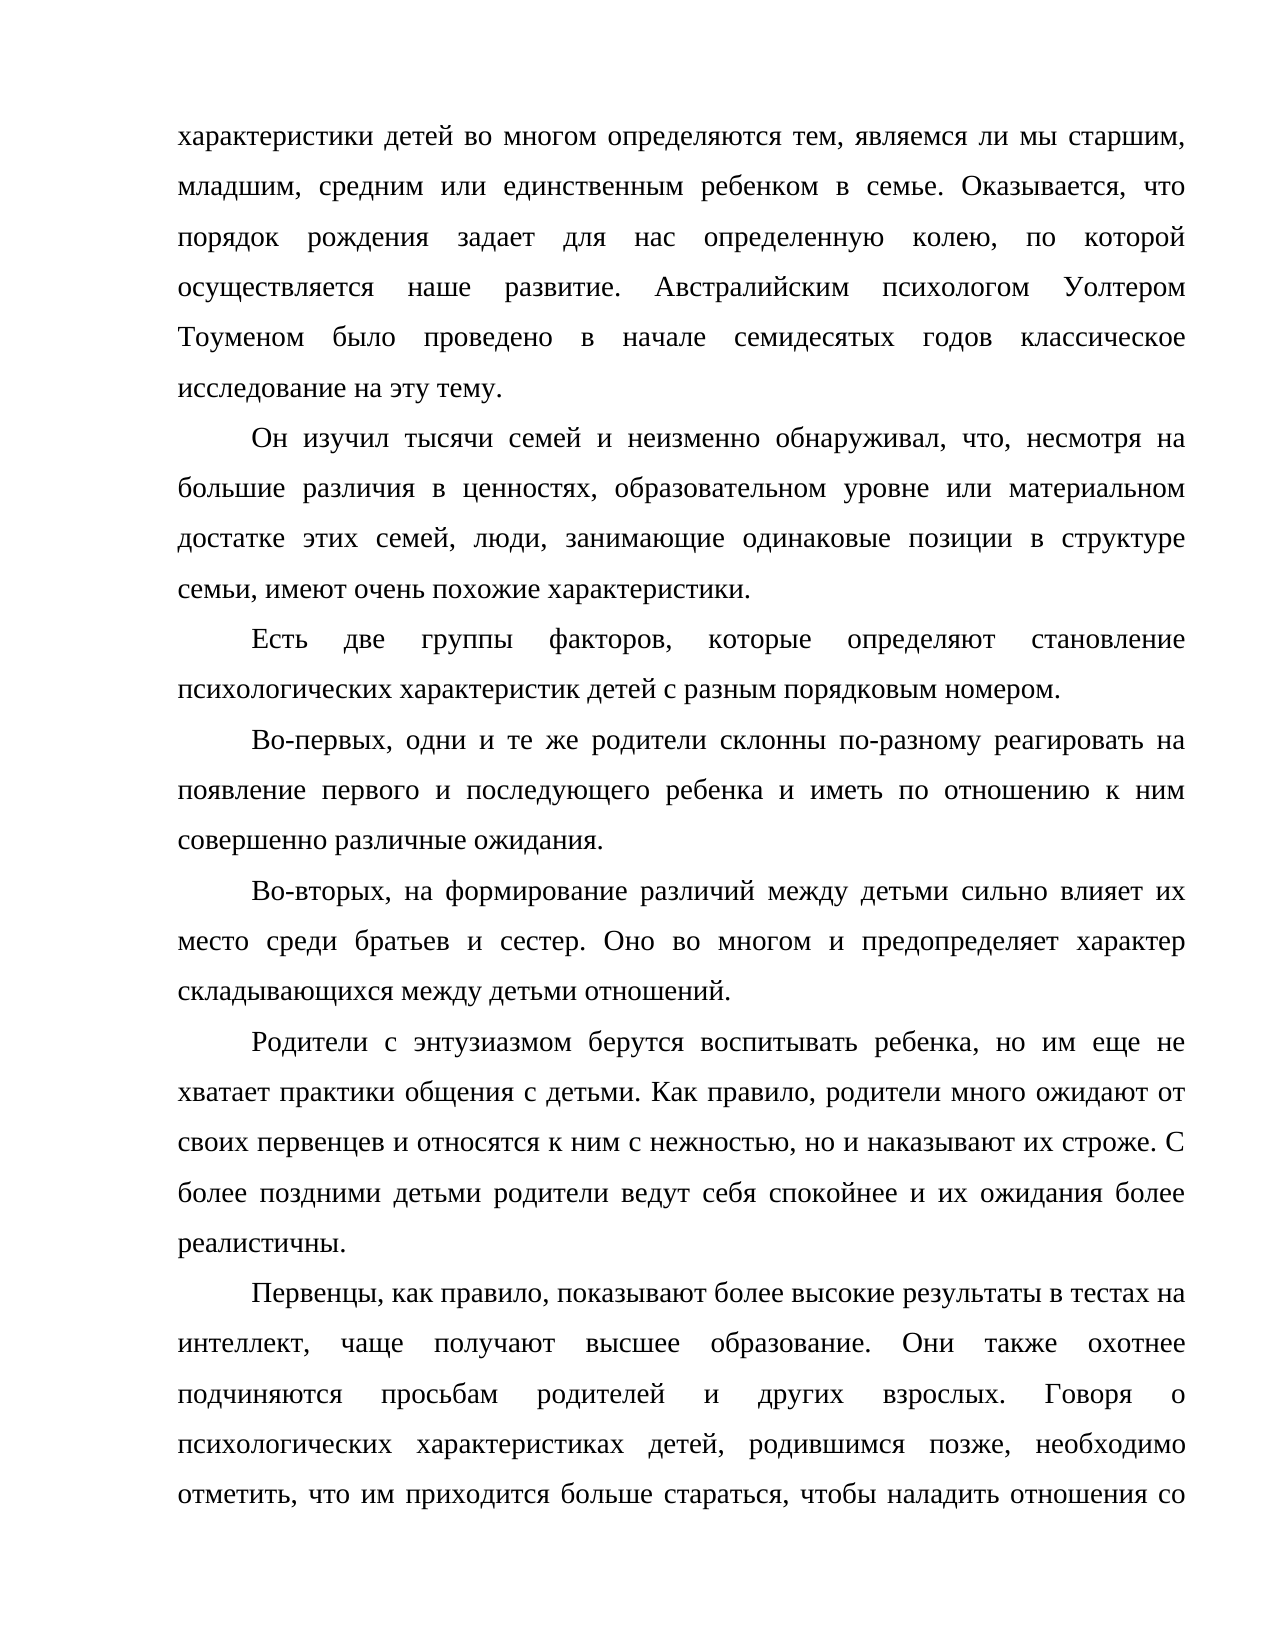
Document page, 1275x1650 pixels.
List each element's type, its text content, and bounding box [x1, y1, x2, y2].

text Родители с энтузиазмом берутся воспитывать ребенка, но им еще не хватает практики общения с детьми. Как правило, родители много ожидают от своих первенцев и относятся к ним с нежностью, но и наказывают их строже. С более поздними детьми родители ведут себя спокойнее и их ожидания более реалистичны. [177, 1024, 1186, 1258]
text Он изучил тысячи семей и неизменно обнаруживал, что, несмотря на большие различия в ценностях, образовательном уровне или материальном достатке этих семей, люди, занимающие одинаковые позиции в структуре семьи, имеют очень похожие характеристики. [177, 420, 1186, 604]
text Есть две группы факторов, которые определяют становление психологических характеристик детей с разным порядковым номером. [177, 621, 1186, 705]
text Во-вторых, на формирование различий между детьми сильно влияет их место среди братьев и сестер. Оно во многом и предопределяет характер складывающихся между детьми отношений. [177, 873, 1186, 1007]
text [177, 118, 1186, 403]
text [177, 1275, 1186, 1510]
text Во-первых, одни и те же родители склонны по-разному реагировать на появление первого и последующего ребенка и иметь по отношению к ним совершенно различные ожидания. [177, 722, 1186, 856]
